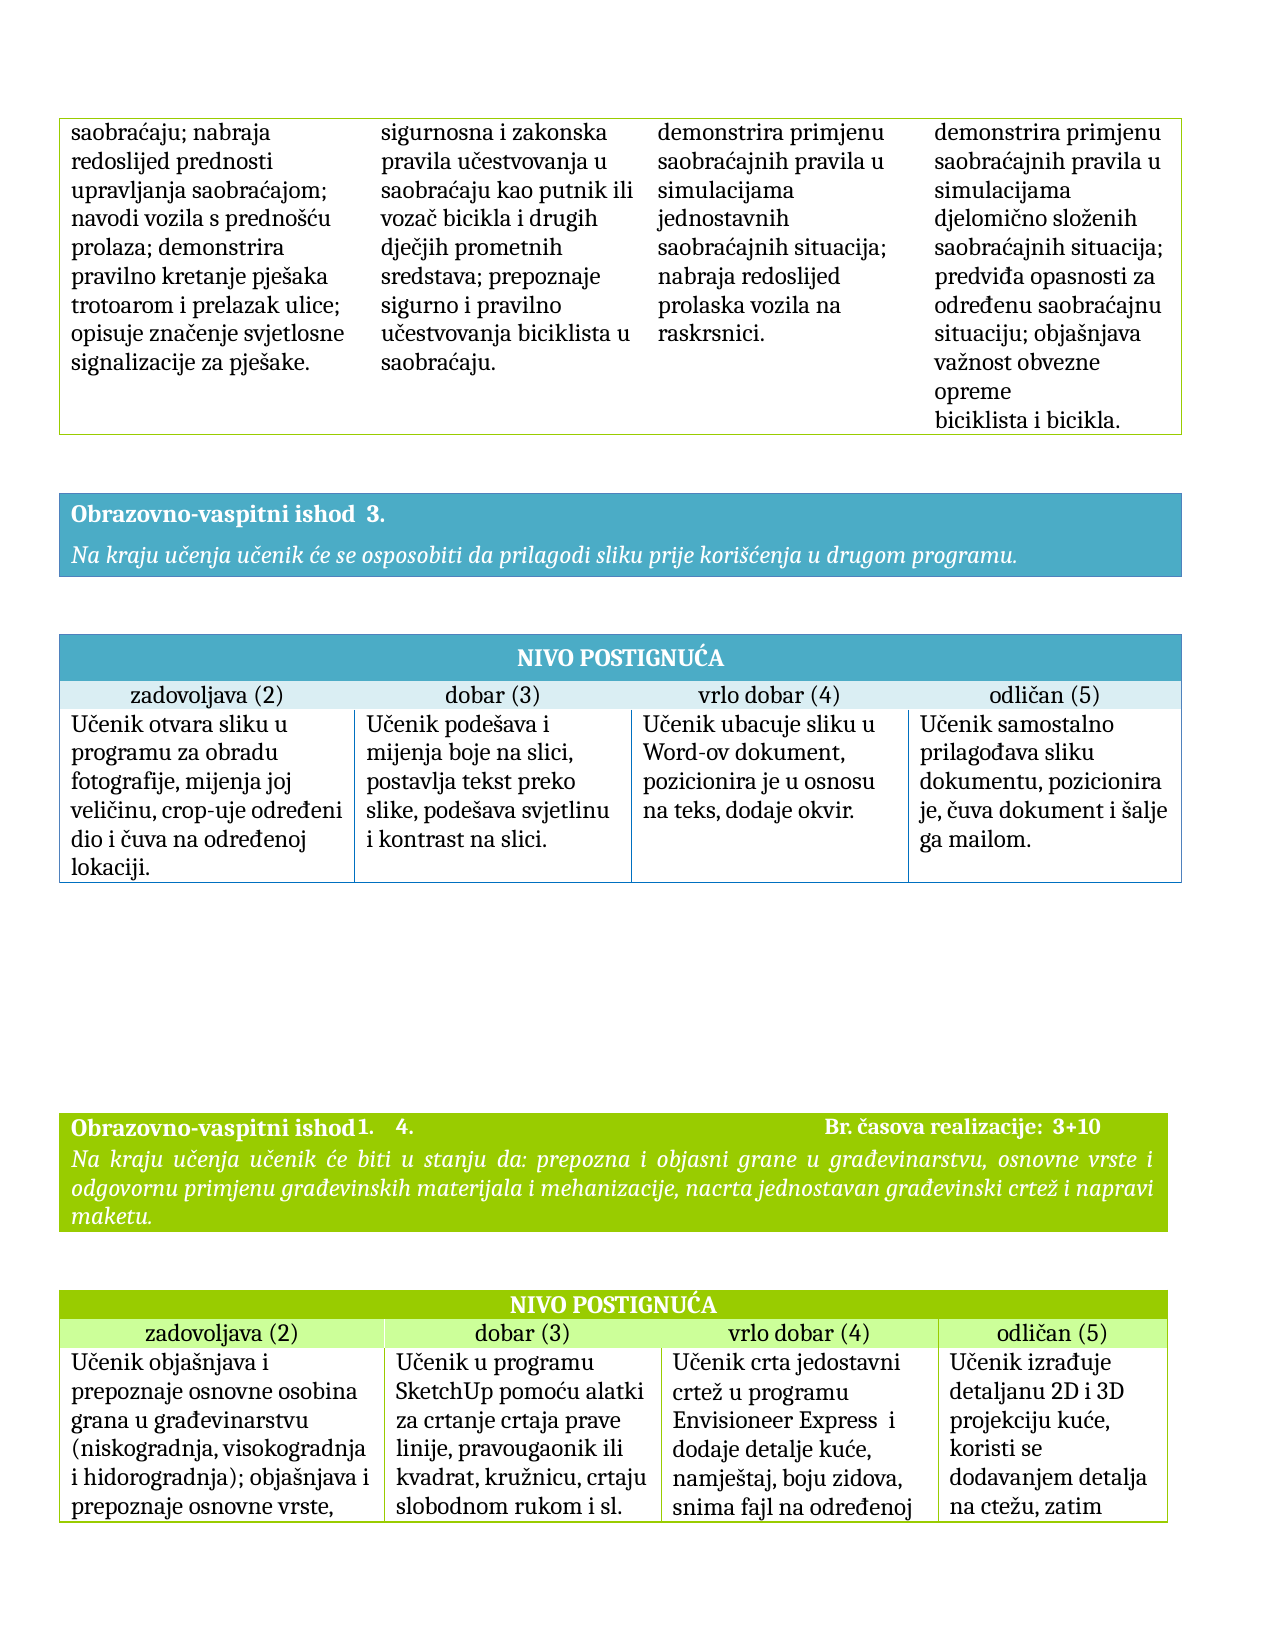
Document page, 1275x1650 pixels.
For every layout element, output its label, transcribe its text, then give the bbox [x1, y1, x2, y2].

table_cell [923, 119, 1181, 434]
table_cell Učenik podešava i mijenja boje na slici, postavlja tekst preko slike, podešava svjetlinu i kontrast na slici. [355, 710, 631, 882]
table_cell dobar (3) [385, 1319, 661, 1348]
table_cell dobar (3) [355, 681, 631, 709]
table_header NIVO POSTIGNUĆA [60, 1291, 1167, 1319]
table_cell Učenik ubacuje sliku u Word-ov dokument, pozicionira je u osnosu na teks, dodaje okvir. [632, 710, 908, 882]
table_header Obrazovno-vaspitni ishod 3. [60, 494, 1181, 534]
table_cell odličan (5) [939, 1319, 1167, 1348]
table_cell vrlo dobar (4) [631, 681, 908, 709]
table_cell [662, 1348, 938, 1521]
table_cell vrlo dobar (4) [661, 1319, 938, 1348]
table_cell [385, 1348, 661, 1521]
table_cell Na kraju učenja učenik će biti u stanju da: prepozna i objasni grane u građevinarstvu, osnovne vrste i odgovornu primjenu građevinskih materijala i mehanizacije, nacrta jednostavan građevinski crtež i napravi maketu. [60, 1145, 1167, 1231]
table_cell Učenik samostalno prilagođava sliku dokumentu, pozicionira je, čuva dokument i šalje ga mailom. [909, 710, 1181, 882]
table_header Br. časova realizacije: 3+10 [776, 1114, 1167, 1145]
table_header Obrazovno-vaspitni ishod [60, 1114, 384, 1145]
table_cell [370, 119, 646, 434]
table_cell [60, 119, 369, 434]
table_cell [646, 119, 923, 434]
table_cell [939, 1348, 1167, 1521]
table_cell zadovoljava (2) [60, 681, 355, 709]
table_cell Na kraju učenja učenik će se osposobiti da prilagodi sliku prije korišćenja u drugom programu. [60, 534, 1181, 576]
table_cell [60, 1348, 384, 1521]
table_cell odličan (5) [908, 681, 1181, 709]
table_cell zadovoljava (2) [60, 1319, 384, 1348]
table_header 4. [384, 1114, 776, 1145]
table_header NIVO POSTIGNUĆA [60, 635, 1181, 681]
table_cell Učenik otvara sliku u programu za obradu fotografije, mijenja joj veličinu, crop-uje određeni dio i čuva na određenoj lokaciji. [60, 710, 354, 882]
